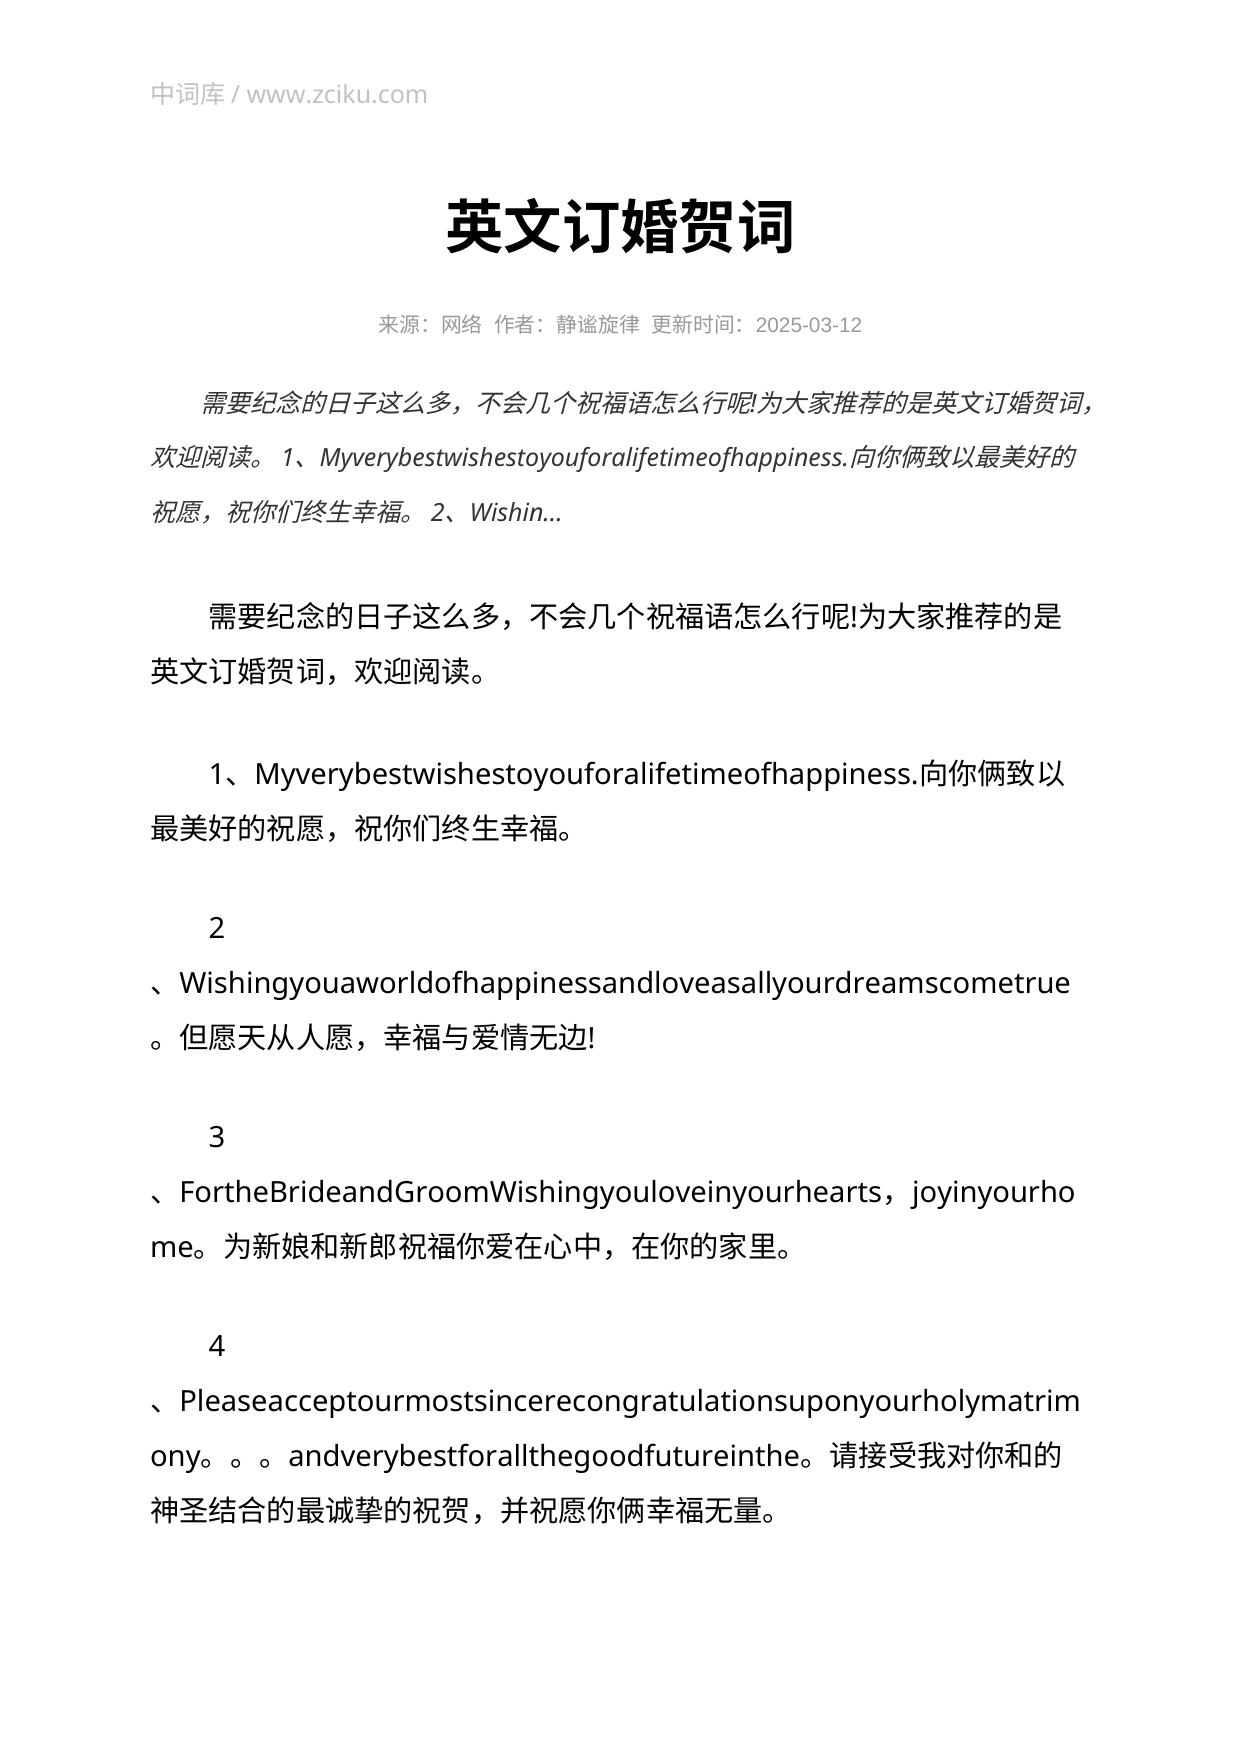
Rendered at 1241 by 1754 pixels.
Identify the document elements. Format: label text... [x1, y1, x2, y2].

text 来源：网络 作者：静谧旋律 更新时间：2025-03-12 [150, 313, 1090, 337]
text 需要纪念的日子这么多，不会几个祝福语怎么行呢!为大家推荐的是英文订婚贺词，欢迎阅读。 [150, 593, 1090, 691]
text 3、FortheBrideandGroomWishingyouloveinyourhearts，joyinyourhome。为新娘和新郎祝福你爱在心中，在你的家里。 [150, 1116, 1090, 1266]
text 1、Myverybestwishestoyouforalifetimeofhappiness.向你俩致以最美好的祝愿，祝你们终生幸福。 [150, 750, 1090, 847]
text 2、Wishingyouaworldofhappinessandloveasallyourdreamscometrue。但愿天从人愿，幸福与爱情无边! [150, 907, 1090, 1057]
subtitle 英文订婚贺词 [150, 181, 1090, 266]
text 4、Pleaseacceptourmostsincerecongratulationsuponyourholymatrimony。。。andverybestforallthegoodfutureinthe。请接受我对你和的神圣结合的最诚挚的祝贺，并祝愿你俩幸福无量。 [150, 1326, 1090, 1530]
text 需要纪念的日子这么多，不会几个祝福语怎么行呢!为大家推荐的是英文订婚贺词，欢迎阅读。 1、Myverybestwishestoyouforalifetimeofhappiness.向你俩致以最美好的祝愿，祝你们终生幸福。 2、Wishin... [150, 383, 1090, 528]
